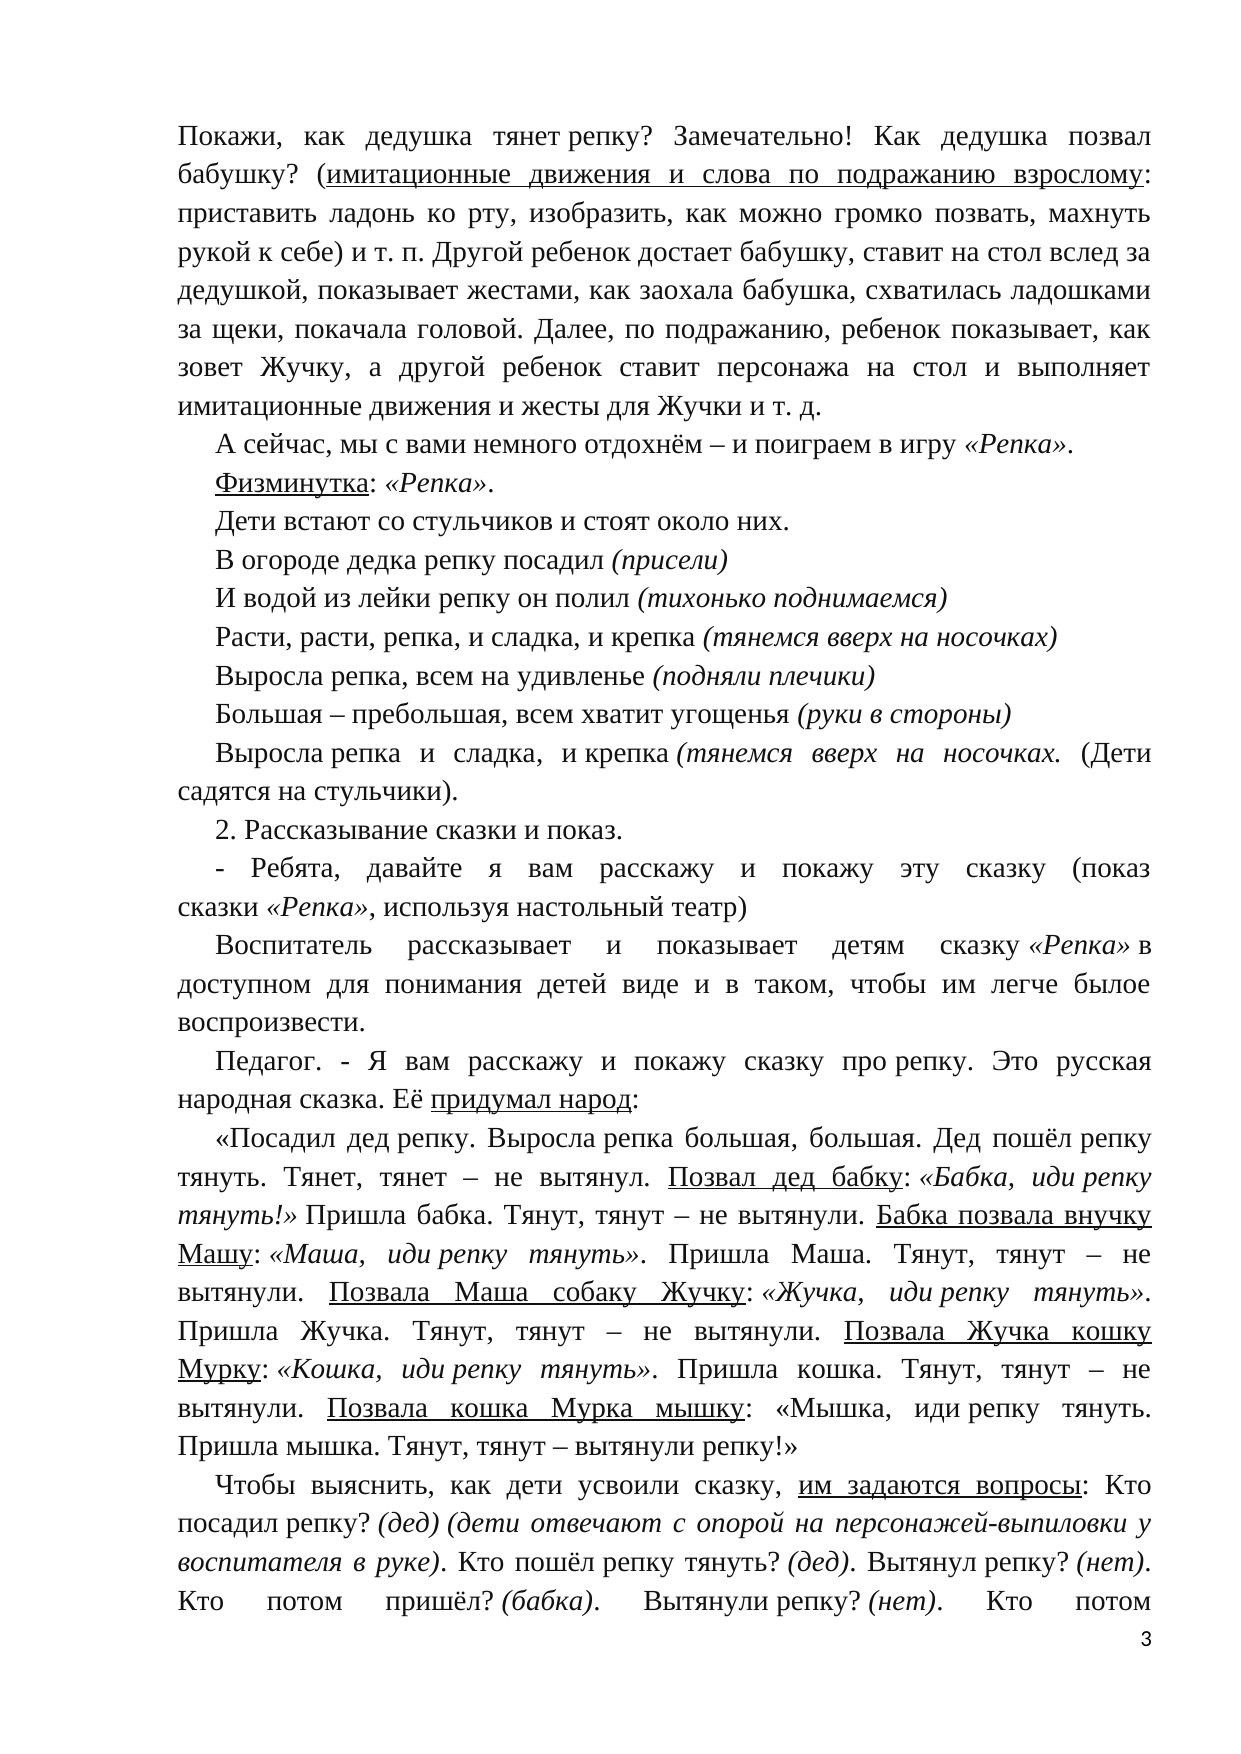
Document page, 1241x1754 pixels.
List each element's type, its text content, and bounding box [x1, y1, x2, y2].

text Выросла репка, всем на удивленье (подняли плечики) [177, 658, 1152, 691]
text Физминутка: «Репка». [177, 465, 1152, 498]
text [177, 118, 1152, 421]
text - Ребята, давайте я вам расскажу и покажу эту сказку (показ сказки «Репка», используя настольный театр) [177, 850, 1152, 922]
text «Посадил дед репку. Выросла репка большая, большая. Дед пошёл репку тянуть. Тянет, тянет – не вытянул. Позвал дед бабку: «Бабка, иди репку тянуть!» Пришла бабка. Тянут, тянут – не вытянули. Бабка позвала внучку Машу: «Маша, иди репку тянуть». Пришла Маша. Тянут, тянут – не вытянули. Позвала Маша собаку Жучку: «Жучка, иди репку тянуть». Пришла Жучка. Тянут, тянут – не вытянули. Позвала Жучка кошку Мурку: «Кошка, иди репку тянуть». Пришла кошка. Тянут, тянут – не вытянули. Позвала кошка Мурка мышку: «Мышка, иди репку тянуть. Пришла мышка. Тянут, тянут – вытянули репку!» [177, 1120, 1152, 1462]
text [177, 1467, 1152, 1616]
text Воспитатель рассказывает и показывает детям сказку «Репка» в доступном для понимания детей виде и в таком, чтобы им легче былое воспроизвести. [177, 927, 1152, 1038]
text В огороде дедка репку посадил (присели) [177, 542, 1152, 576]
text Педагог. - Я вам расскажу и покажу сказку про репку. Это русская народная сказка. Её придумал народ: [177, 1043, 1152, 1115]
text 2. Рассказывание сказки и показ. [177, 812, 1152, 845]
text А сейчас, мы с вами немного отдохнём – и поиграем в игру «Репка». [177, 426, 1152, 460]
text Дети встают со стульчиков и стоят около них. [177, 503, 1152, 537]
text И водой из лейки репку он полил (тихонько поднимаемся) [177, 581, 1152, 614]
text Большая – пребольшая, всем хватит угощенья (руки в стороны) [177, 696, 1152, 730]
text Расти, расти, репка, и сладка, и крепка (тянемся вверх на носочках) [177, 619, 1152, 653]
text Выросла репка и сладка, и крепка (тянемся вверх на носочках. (Дети садятся на стульчики). [177, 735, 1152, 807]
